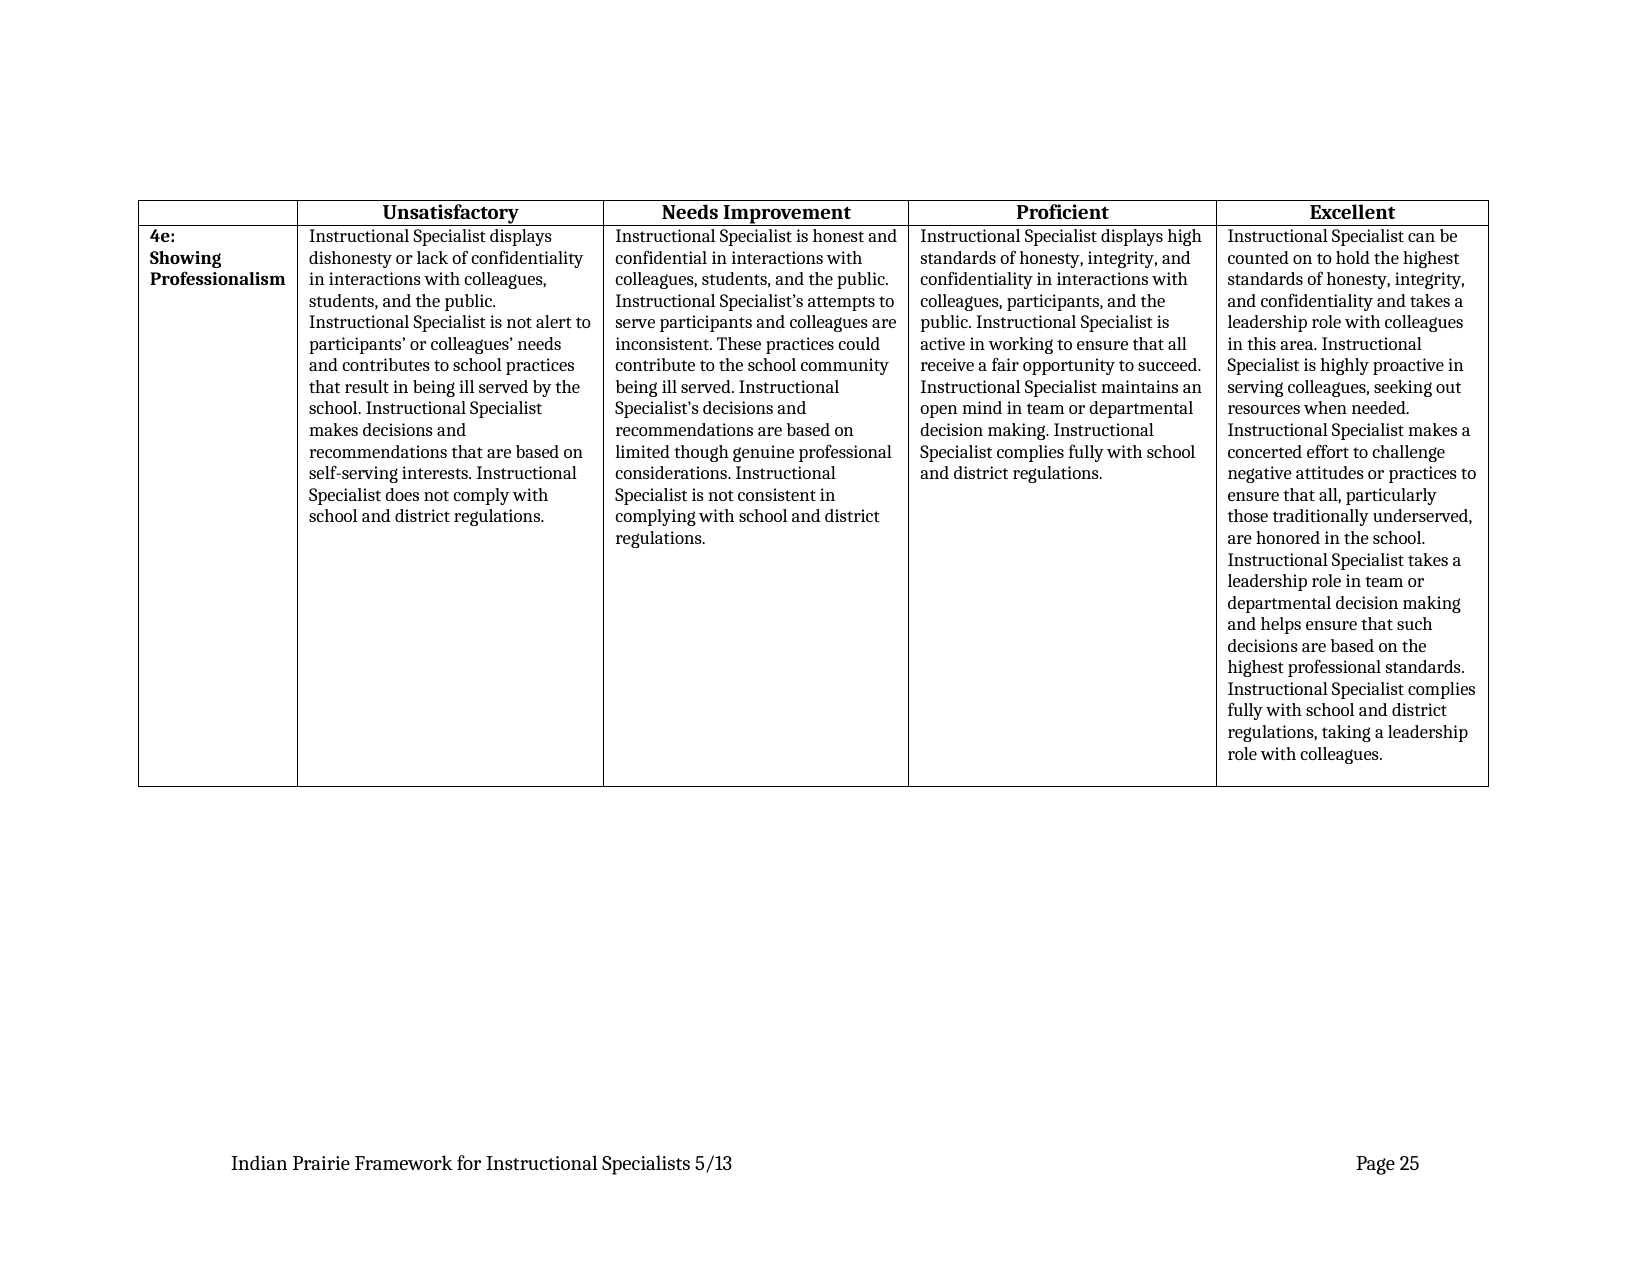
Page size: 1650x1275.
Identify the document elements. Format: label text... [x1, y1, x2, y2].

table_cell Instructional Specialist can be counted on to hold the highest standards of honesty, integrity, and confidentiality and takes a leadership role with colleagues in this area. Instructional Specialist is highly proactive in serving colleagues, seeking out resources when needed. Instructional Specialist makes a concerted effort to challenge negative attitudes or practices to ensure that all, particularly those traditionally underserved, are honored in the school. Instructional Specialist takes a leadership role in team or departmental decision making and helps ensure that such decisions are based on the highest professional standards. Instructional Specialist complies fully with school and district regulations, taking a leadership role with colleagues. [1217, 226, 1488, 786]
table_header Proficient [909, 201, 1216, 224]
table_header Needs Improvement [604, 201, 908, 224]
table_header [139, 201, 297, 224]
table_header Unsatisfactory [298, 201, 603, 224]
table_header Excellent [1217, 201, 1488, 224]
table_cell Instructional Specialist displays high standards of honesty, integrity, and confidentiality in interactions with colleagues, participants, and the public. Instructional Specialist is active in working to ensure that all receive a fair opportunity to succeed. Instructional Specialist maintains an open mind in team or departmental decision making. Instructional Specialist complies fully with school and district regulations. [909, 226, 1216, 786]
table_cell Instructional Specialist is honest and confidential in interactions with colleagues, students, and the public. Instructional Specialist’s attempts to serve participants and colleagues are inconsistent. These practices could contribute to the school community being ill served. Instructional Specialist’s decisions and recommendations are based on limited though genuine professional considerations. Instructional Specialist is not consistent in complying with school and district regulations. [604, 226, 908, 786]
table_cell 4e: Showing Professionalism [139, 226, 297, 786]
table_cell Instructional Specialist displays dishonesty or lack of confidentiality in interactions with colleagues, students, and the public. Instructional Specialist is not alert to participants’ or colleagues’ needs and contributes to school practices that result in being ill served by the school. Instructional Specialist makes decisions and recommendations that are based on self-serving interests. Instructional Specialist does not comply with school and district regulations. [298, 226, 603, 786]
